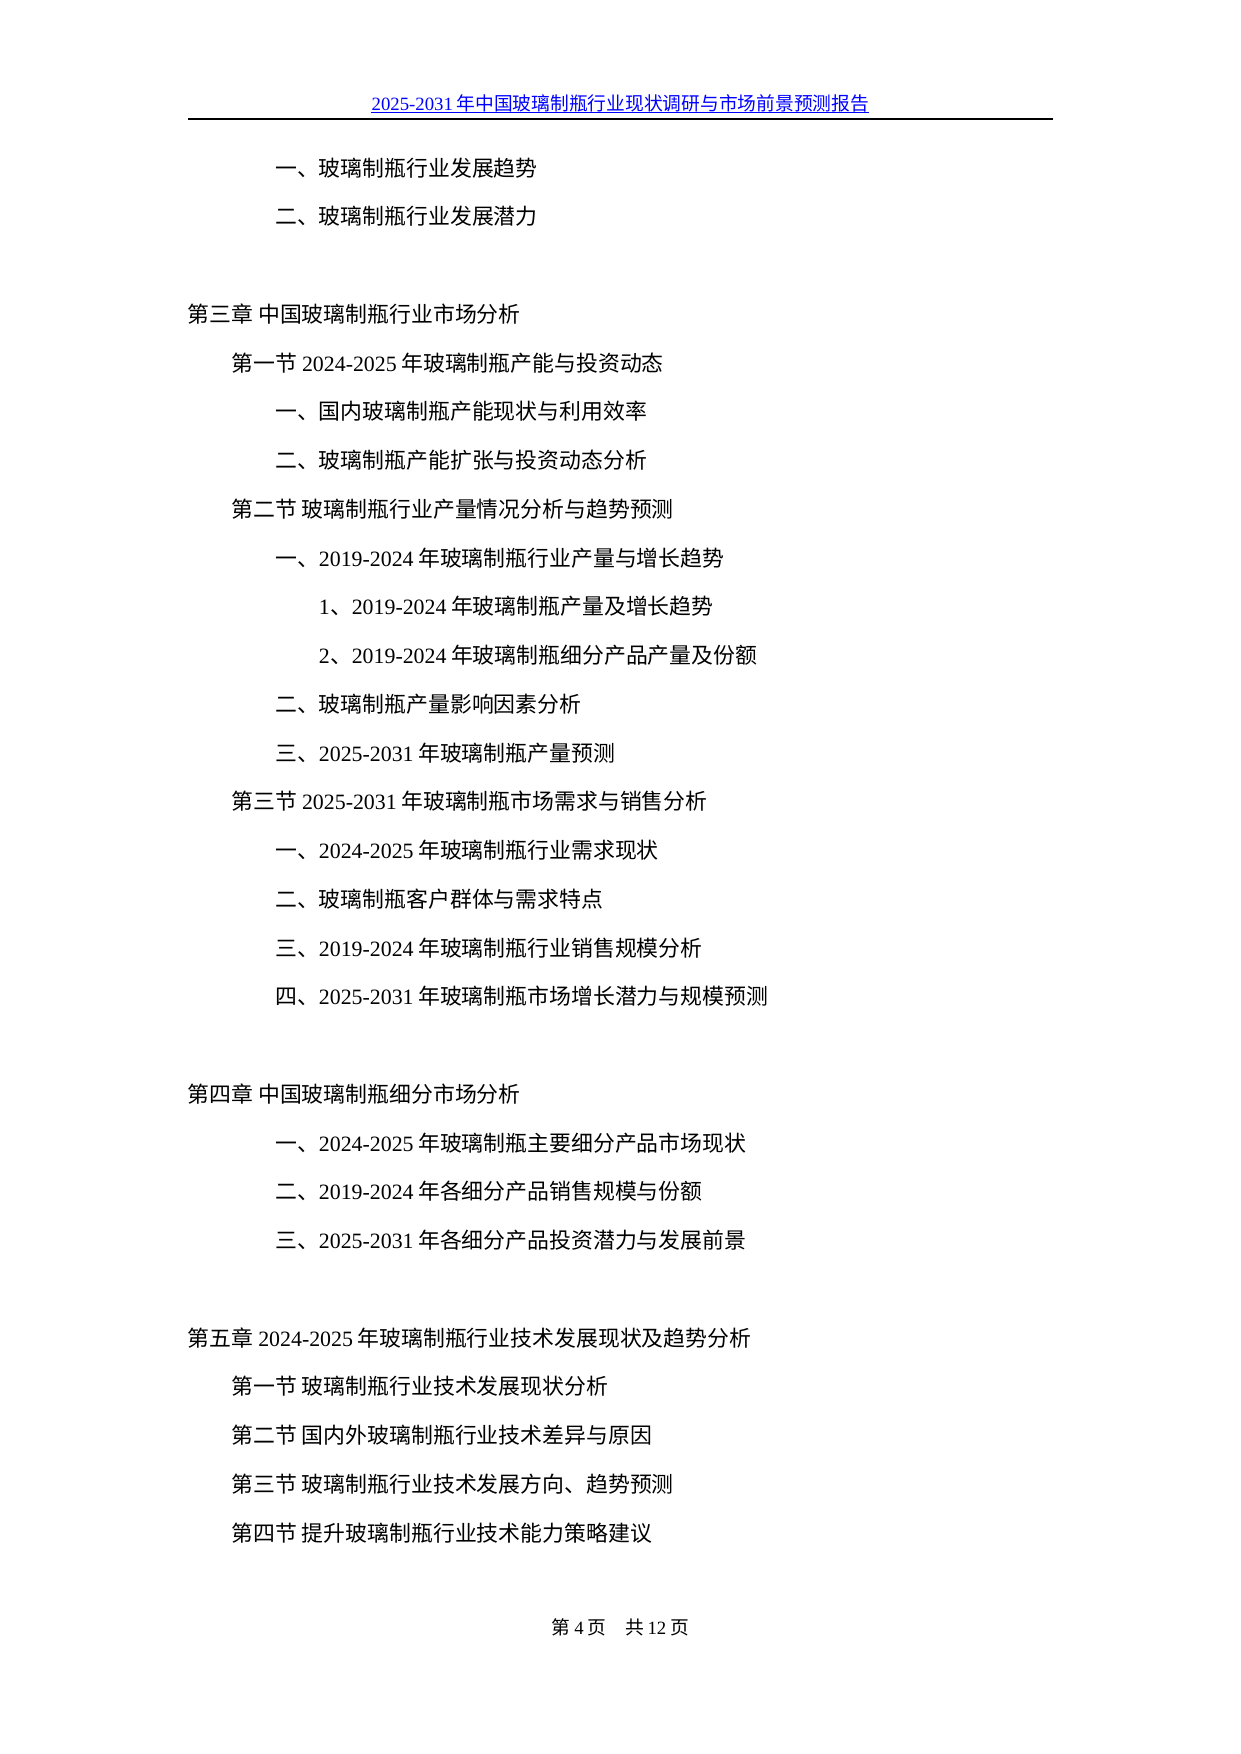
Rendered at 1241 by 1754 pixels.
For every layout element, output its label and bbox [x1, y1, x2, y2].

text [187, 150, 1053, 1548]
